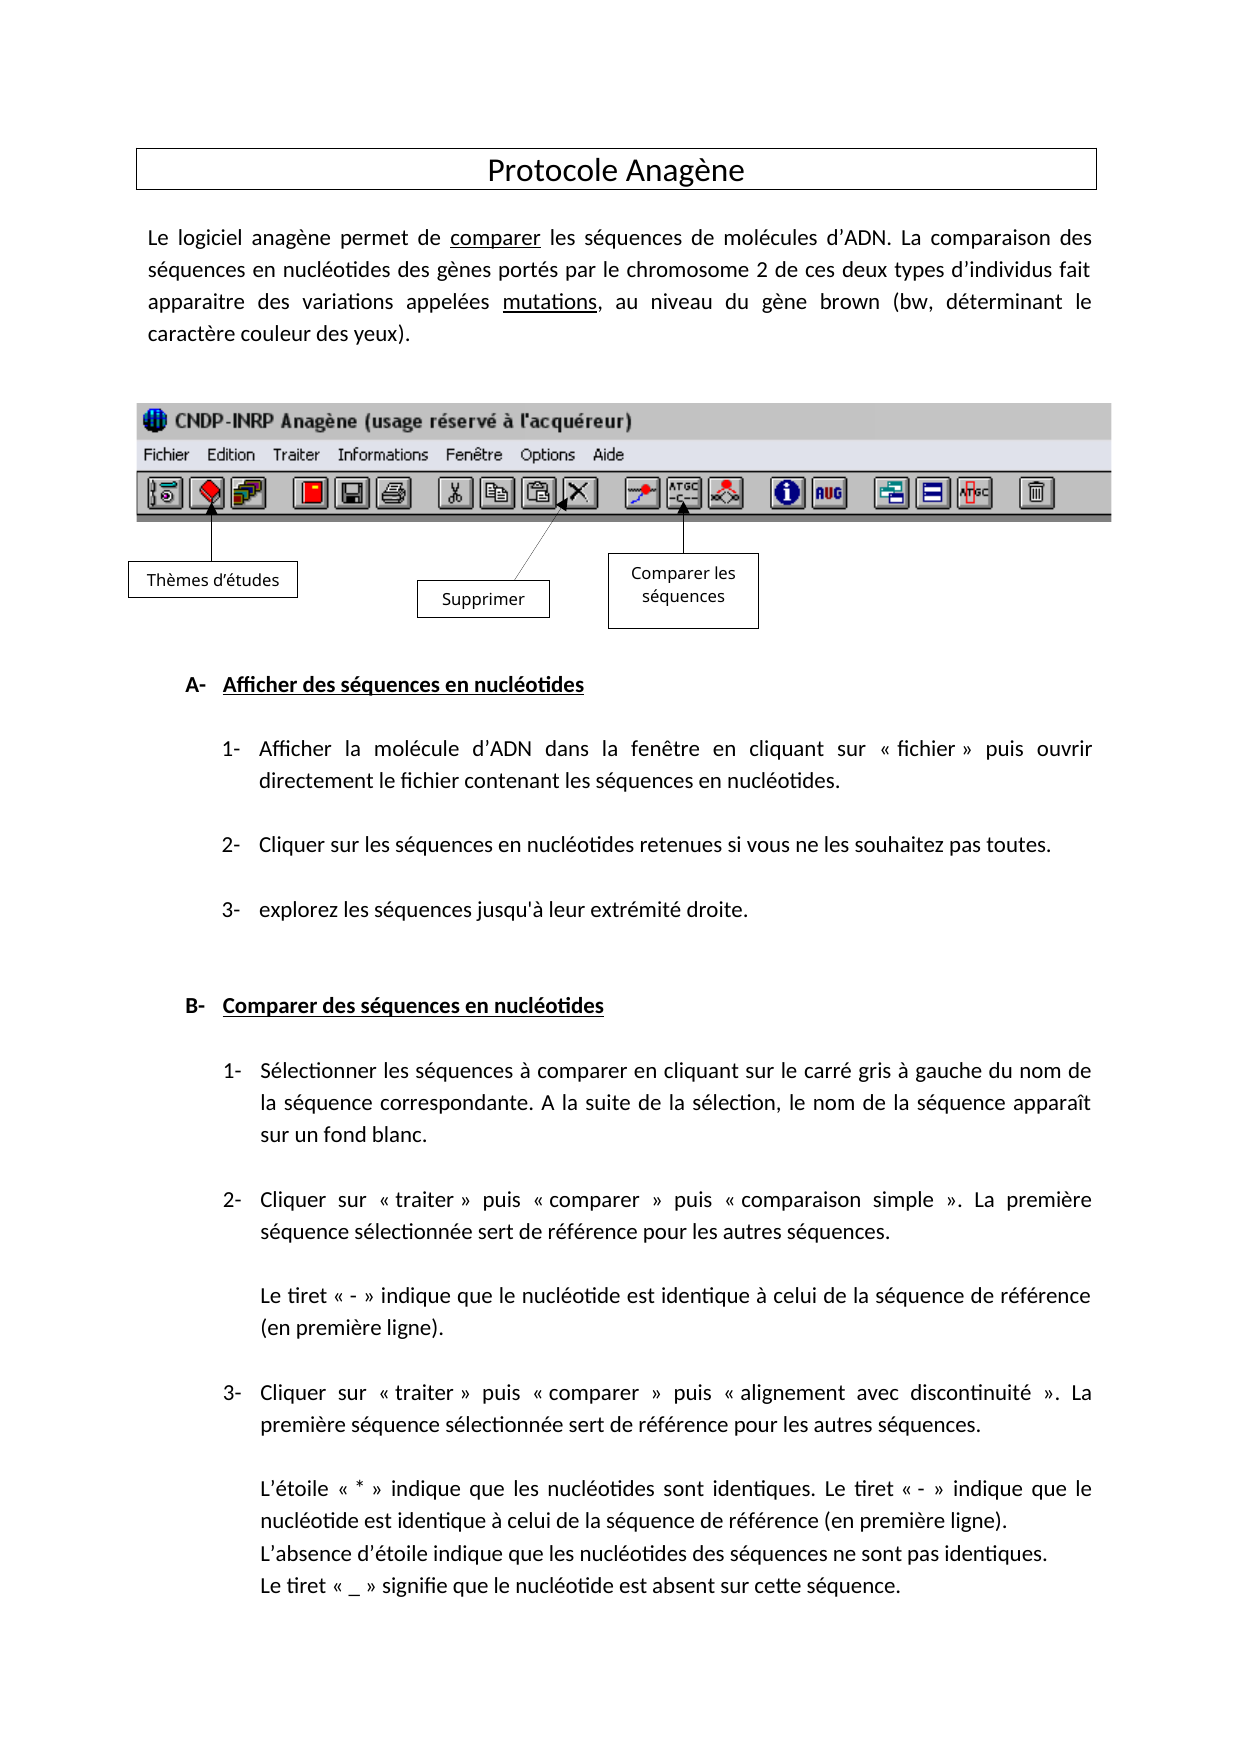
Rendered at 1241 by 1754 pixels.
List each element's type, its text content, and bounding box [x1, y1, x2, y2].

list Cliquer sur les séquences en nucléotides retenues si vous ne les souhaitez pas toutes. [221, 831, 1093, 859]
list Cliquer sur « traiter » puis « comparer » puis « comparaison simple ». La première séquence sélectionnée sert de référence pour les autres séquences. [223, 1185, 1093, 1245]
list Sélectionner les séquences à comparer en cliquant sur le carré gris à gauche du nom de la séquence correspondante. A la suite de la sélection, le nom de la séquence apparaît sur un fond blanc. [223, 1056, 1093, 1148]
list L’étoile « * » indique que les nucléotides sont identiques. Le tiret « - » indique que le nucléotide est identique à celui de la séquence de référence (en première ligne). [260, 1474, 1093, 1534]
picture [136, 403, 1112, 522]
list Cliquer sur « traiter » puis « comparer » puis « alignement avec discontinuité ». La première séquence sélectionnée sert de référence pour les autres séquences. [223, 1378, 1093, 1438]
list Le tiret « _ » signifie que le nucléotide est absent sur cette séquence. [260, 1571, 1093, 1599]
list Afficher la molécule d’ADN dans la fenêtre en cliquant sur « fichier » puis ouvrir directement le fichier contenant les séquences en nucléotides. [221, 734, 1093, 794]
list Comparer des séquences en nucléotides [185, 992, 1093, 1019]
table_header Protocole Anagène [137, 149, 1096, 189]
list Le tiret « - » indique que le nucléotide est identique à celui de la séquence de référence (en première ligne). [260, 1281, 1093, 1341]
text Le logiciel anagène permet de comparer les séquences de molécules d’ADN. La comparaison des séquences en nucléotides des gènes portés par le chromosome 2 de ces deux types d’individus fait apparaitre des variations appelées mutations, au niveau du gène brown (bw, déterminant le caractère couleur des yeux). [148, 223, 1093, 347]
list Afficher des séquences en nucléotides [185, 670, 1093, 698]
list L’absence d’étoile indique que les nucléotides des séquences ne sont pas identiques. [260, 1539, 1093, 1567]
list explorez les séquences jusqu'à leur extrémité droite. [221, 895, 1093, 923]
